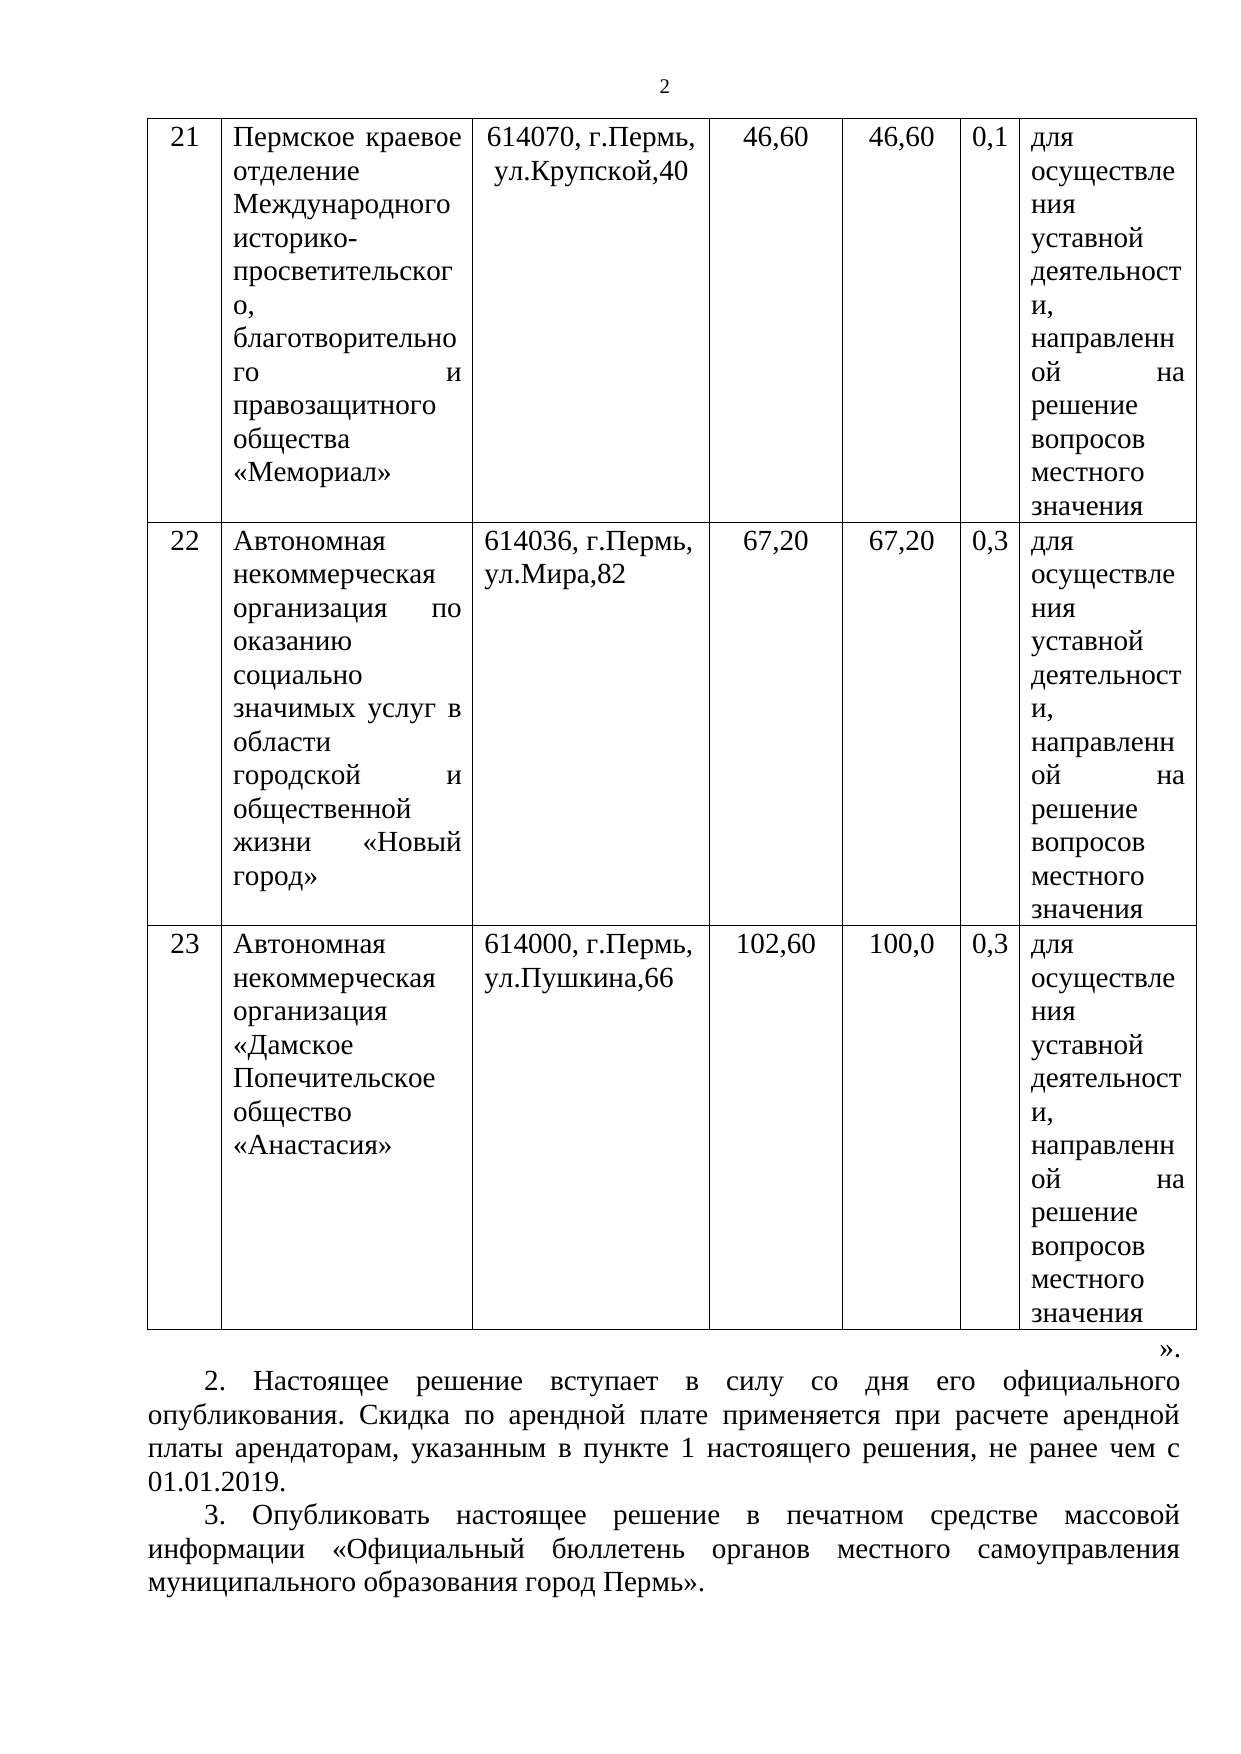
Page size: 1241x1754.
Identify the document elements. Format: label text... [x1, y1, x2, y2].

table_cell 21 [148, 119, 221, 522]
table_cell Автономная некоммерческая организация «Дамское Попечительское общество «Анастасия» [222, 926, 472, 1329]
text ». [148, 1330, 1181, 1363]
text 3. Опубликовать настоящее решение в печатном средстве массовой информации «Официальный бюллетень органов местного самоуправления муниципального образования город Пермь». [148, 1497, 1181, 1598]
table_cell 46,60 [710, 119, 842, 522]
table_cell 614036, г.Пермь, ул.Мира,82 [473, 523, 709, 925]
table_cell 46,60 [843, 119, 960, 522]
table_cell Автономная некоммерческая организация по оказанию социально значимых услуг в области городской и общественной жизни «Новый город» [222, 523, 472, 925]
table_cell 614000, г.Пермь, ул.Пушкина,66 [473, 926, 709, 1329]
table_cell Пермское краевое отделение Международного историко-просветительского, благотворительного и правозащитного общества «Мемориал» [222, 119, 472, 522]
table_cell 100,0 [843, 926, 960, 1329]
table_cell 0,3 [961, 926, 1019, 1329]
table_cell для осуществления уставной деятельности, направленной на решение вопросов местного значения [1020, 926, 1196, 1329]
table_cell 67,20 [843, 523, 960, 925]
table_cell 102,60 [710, 926, 842, 1329]
table_cell 614070, г.Пермь, ул.Крупской,40 [473, 119, 709, 522]
table_cell для осуществления уставной деятельности, направленной на решение вопросов местного значения [1020, 523, 1196, 925]
table_cell 67,20 [710, 523, 842, 925]
table_cell 23 [148, 926, 221, 1329]
table_cell 0,3 [961, 523, 1019, 925]
text 2. Настоящее решение вступает в силу со дня его официального опубликования. Скидка по арендной плате применяется при расчете арендной платы арендаторам, указанным в пункте 1 настоящего решения, не ранее чем с 01.01.2019. [148, 1363, 1181, 1497]
table_cell для осуществления уставной деятельности, направленной на решение вопросов местного значения [1020, 119, 1196, 522]
table_cell 22 [148, 523, 221, 925]
table_cell 0,1 [961, 119, 1019, 522]
